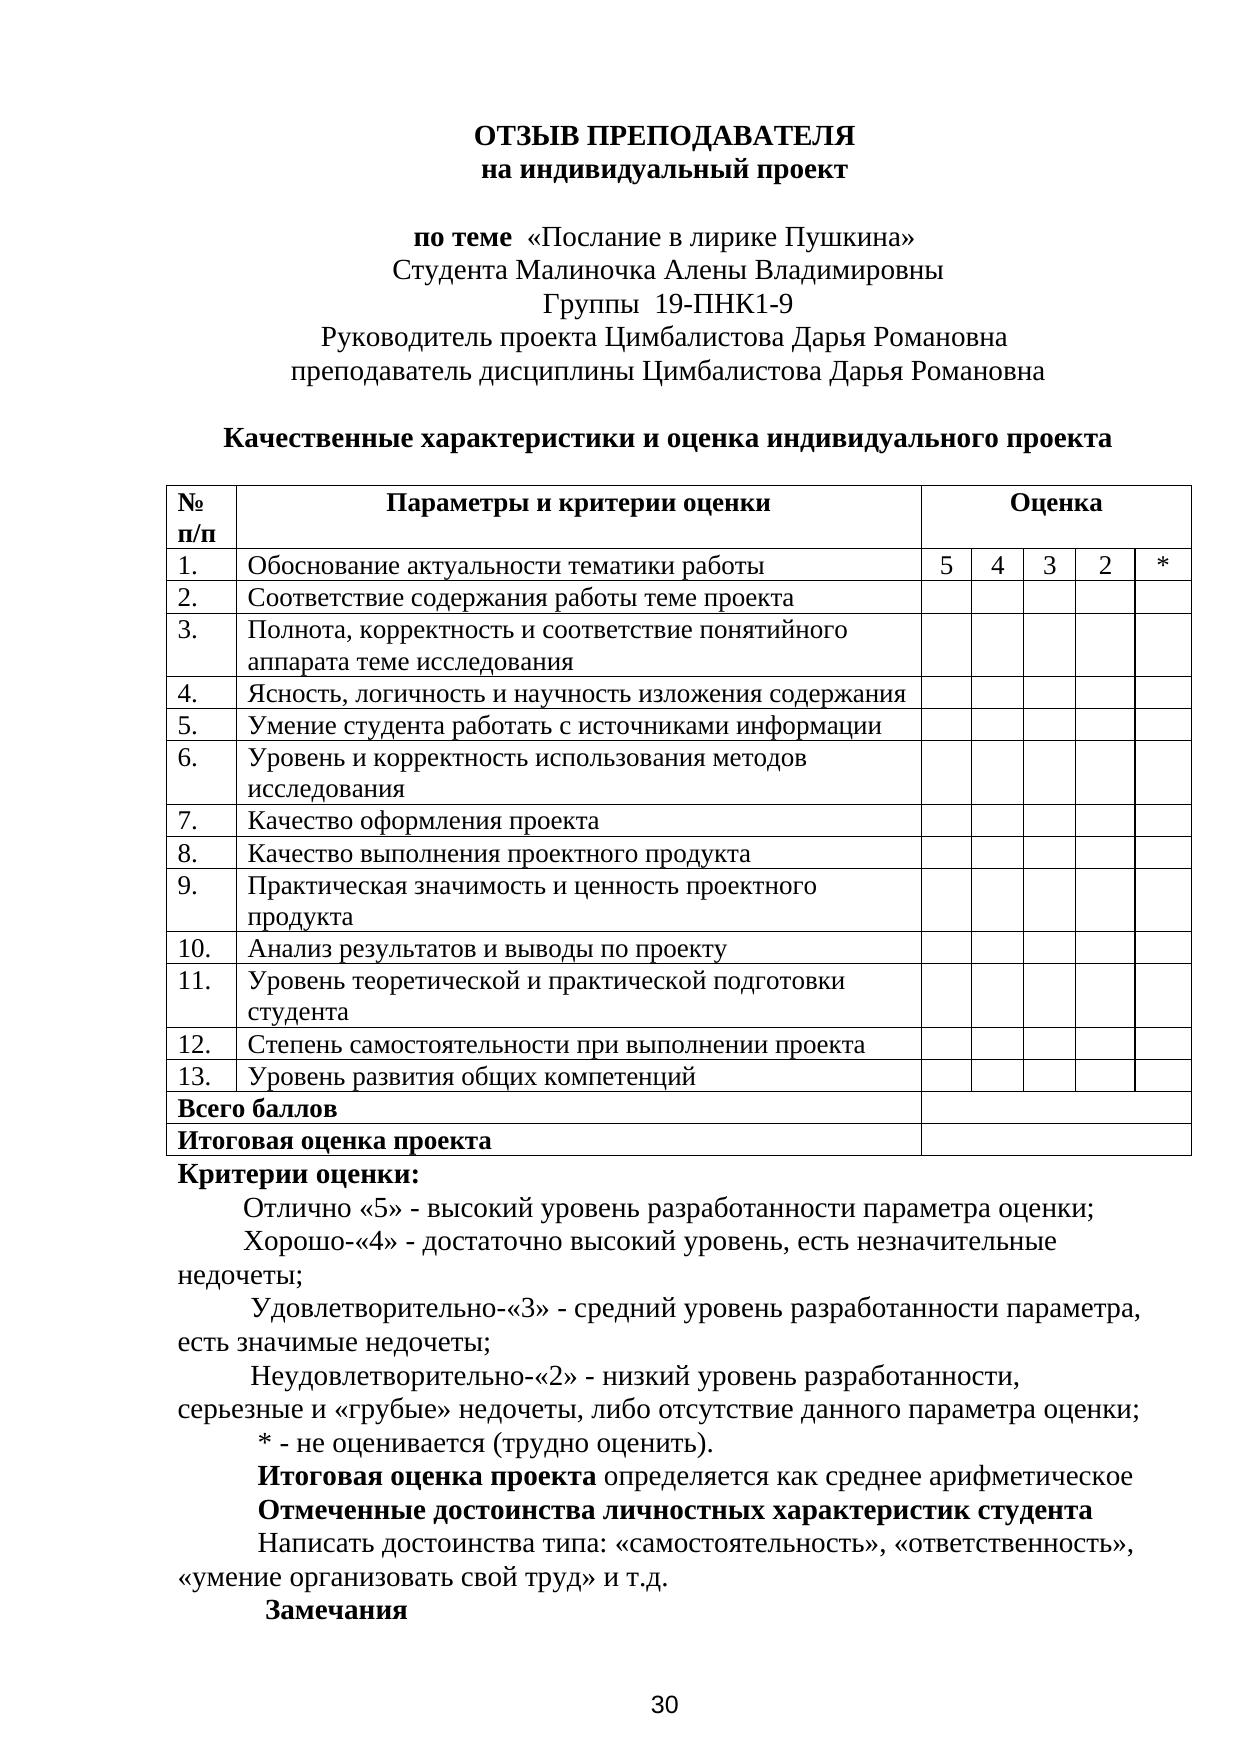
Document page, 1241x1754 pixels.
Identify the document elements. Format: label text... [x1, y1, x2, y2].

table_header Параметры и критерии оценки [237, 486, 921, 548]
table_cell [972, 614, 1023, 676]
text преподаватель дисциплины Цимбалистова Дарья Романовна [177, 353, 1152, 386]
table_cell [1076, 709, 1134, 740]
table_cell [972, 1060, 1023, 1091]
text Итоговая оценка проекта определяется как среднее арифметическое [177, 1458, 1152, 1492]
table_cell [972, 1028, 1023, 1059]
table_cell [1136, 1028, 1191, 1059]
table_cell [1076, 805, 1134, 836]
table_cell Качество оформления проекта [237, 805, 921, 836]
table_cell [1024, 1028, 1075, 1059]
table_cell [972, 709, 1023, 740]
table_cell [922, 741, 971, 803]
table_cell [1136, 964, 1191, 1027]
table_cell [1024, 614, 1075, 676]
table_cell [1136, 1060, 1191, 1091]
table_cell [922, 964, 971, 1027]
text Руководитель проекта Цимбалистова Дарья Романовна [177, 319, 1152, 353]
table_cell [1076, 741, 1134, 803]
table_cell [1024, 677, 1075, 708]
table_cell [972, 805, 1023, 836]
table_cell 11. [167, 964, 236, 1027]
table_cell 9. [167, 869, 236, 931]
table_header Оценка [922, 486, 1191, 548]
table_cell Уровень развития общих компетенций [237, 1060, 921, 1091]
table_cell [972, 741, 1023, 803]
table_cell [1136, 677, 1191, 708]
table_cell [1076, 677, 1134, 708]
table_cell Степень самостоятельности при выполнении проекта [237, 1028, 921, 1059]
text на индивидуальный проект [177, 152, 1152, 185]
table_cell [1136, 932, 1191, 963]
table_cell 2. [167, 581, 236, 612]
text Хорошо-«4» - достаточно высокий уровень, есть незначительные недочеты; [177, 1223, 1152, 1291]
table_cell [1136, 741, 1191, 803]
table_cell [1076, 932, 1134, 963]
table_cell [922, 614, 971, 676]
table_cell [972, 932, 1023, 963]
table_cell 4 [972, 549, 1023, 580]
text Замечания [177, 1592, 1152, 1626]
text Критерии оценки: [177, 1156, 1152, 1190]
table_cell 4. [167, 677, 236, 708]
table_cell Полнота, корректность и соответствие понятийного аппарата теме исследования [237, 614, 921, 676]
table_cell [1076, 869, 1134, 931]
table_cell Анализ результатов и выводы по проекту [237, 932, 921, 963]
text по теме «Послание в лирике Пушкина» [177, 219, 1152, 252]
table_cell Качество выполнения проектного продукта [237, 837, 921, 868]
table_cell 5. [167, 709, 236, 740]
table_cell [922, 1028, 971, 1059]
table_cell [1076, 1060, 1134, 1091]
table_cell [1024, 741, 1075, 803]
table_cell 7. [167, 805, 236, 836]
table_cell 1. [167, 549, 236, 580]
table_cell Умение студента работать с источниками информации [237, 709, 921, 740]
table_cell [1136, 869, 1191, 931]
table_cell Ясность, логичность и научность изложения содержания [237, 677, 921, 708]
table_cell [1076, 581, 1134, 612]
text * - не оценивается (трудно оценить). [177, 1425, 1152, 1458]
table_cell 2 [1076, 549, 1134, 580]
table_cell Уровень теоретической и практической подготовки студента [237, 964, 921, 1027]
table_cell Обоснование актуальности тематики работы [237, 549, 921, 580]
table_cell [972, 837, 1023, 868]
text Отлично «5» - высокий уровень разработанности параметра оценки; [177, 1190, 1152, 1223]
table_cell [922, 1092, 1191, 1123]
table_cell [1024, 581, 1075, 612]
table_cell [1136, 581, 1191, 612]
table_cell [972, 677, 1023, 708]
table_cell [1076, 614, 1134, 676]
table_cell [972, 581, 1023, 612]
text Качественные характеристики и оценка индивидуального проекта [177, 420, 1152, 453]
table_cell [972, 964, 1023, 1027]
table_cell [922, 869, 971, 931]
table_cell [1024, 964, 1075, 1027]
table_cell [922, 709, 971, 740]
table_cell [922, 1124, 1191, 1155]
table_cell [922, 677, 971, 708]
text ОТЗЫВ ПРЕПОДАВАТЕЛЯ [177, 118, 1152, 152]
text Студента Малиночка Алены Владимировны [177, 252, 1152, 286]
table_cell [922, 805, 971, 836]
table_cell 3 [1024, 549, 1075, 580]
table_cell [922, 837, 971, 868]
table_cell [922, 581, 971, 612]
text Отмеченные достоинства личностных характеристик студента [177, 1492, 1152, 1525]
table_cell [1024, 1060, 1075, 1091]
table_cell Уровень и корректность использования методов исследования [237, 741, 921, 803]
table_cell [922, 1060, 971, 1091]
table_cell [1024, 805, 1075, 836]
table_header № п/п [167, 486, 236, 548]
text Группы 19-ПНК1-9 [177, 286, 1152, 319]
table_cell 13. [167, 1060, 236, 1091]
table_cell [1076, 837, 1134, 868]
table_cell 8. [167, 837, 236, 868]
table_cell 5 [922, 549, 971, 580]
table_cell [1024, 837, 1075, 868]
table_cell [1076, 964, 1134, 1027]
table_cell 6. [167, 741, 236, 803]
table_cell Итоговая оценка проекта [167, 1124, 921, 1155]
table_cell [1136, 837, 1191, 868]
text Неудовлетворительно-«2» - низкий уровень разработанности, серьезные и «грубые» недочеты, либо отсутствие данного параметра оценки; [177, 1358, 1152, 1425]
table_cell 10. [167, 932, 236, 963]
table_cell [1024, 932, 1075, 963]
table_cell * [1136, 549, 1191, 580]
table_cell Всего баллов [167, 1092, 921, 1123]
text Написать достоинства типа: «самостоятельность», «ответственность», «умение организовать свой труд» и т.д. [177, 1525, 1152, 1592]
table_cell 12. [167, 1028, 236, 1059]
table_cell [1024, 709, 1075, 740]
table_cell Практическая значимость и ценность проектного продукта [237, 869, 921, 931]
text Удовлетворительно-«3» - средний уровень разработанности параметра, есть значимые недочеты; [177, 1291, 1152, 1358]
table_cell [922, 932, 971, 963]
table_cell [1076, 1028, 1134, 1059]
table_cell [1136, 805, 1191, 836]
table_cell 3. [167, 614, 236, 676]
table_cell [1024, 869, 1075, 931]
table_cell [972, 869, 1023, 931]
table_cell Соответствие содержания работы теме проекта [237, 581, 921, 612]
table_cell [1136, 614, 1191, 676]
table_cell [1136, 709, 1191, 740]
